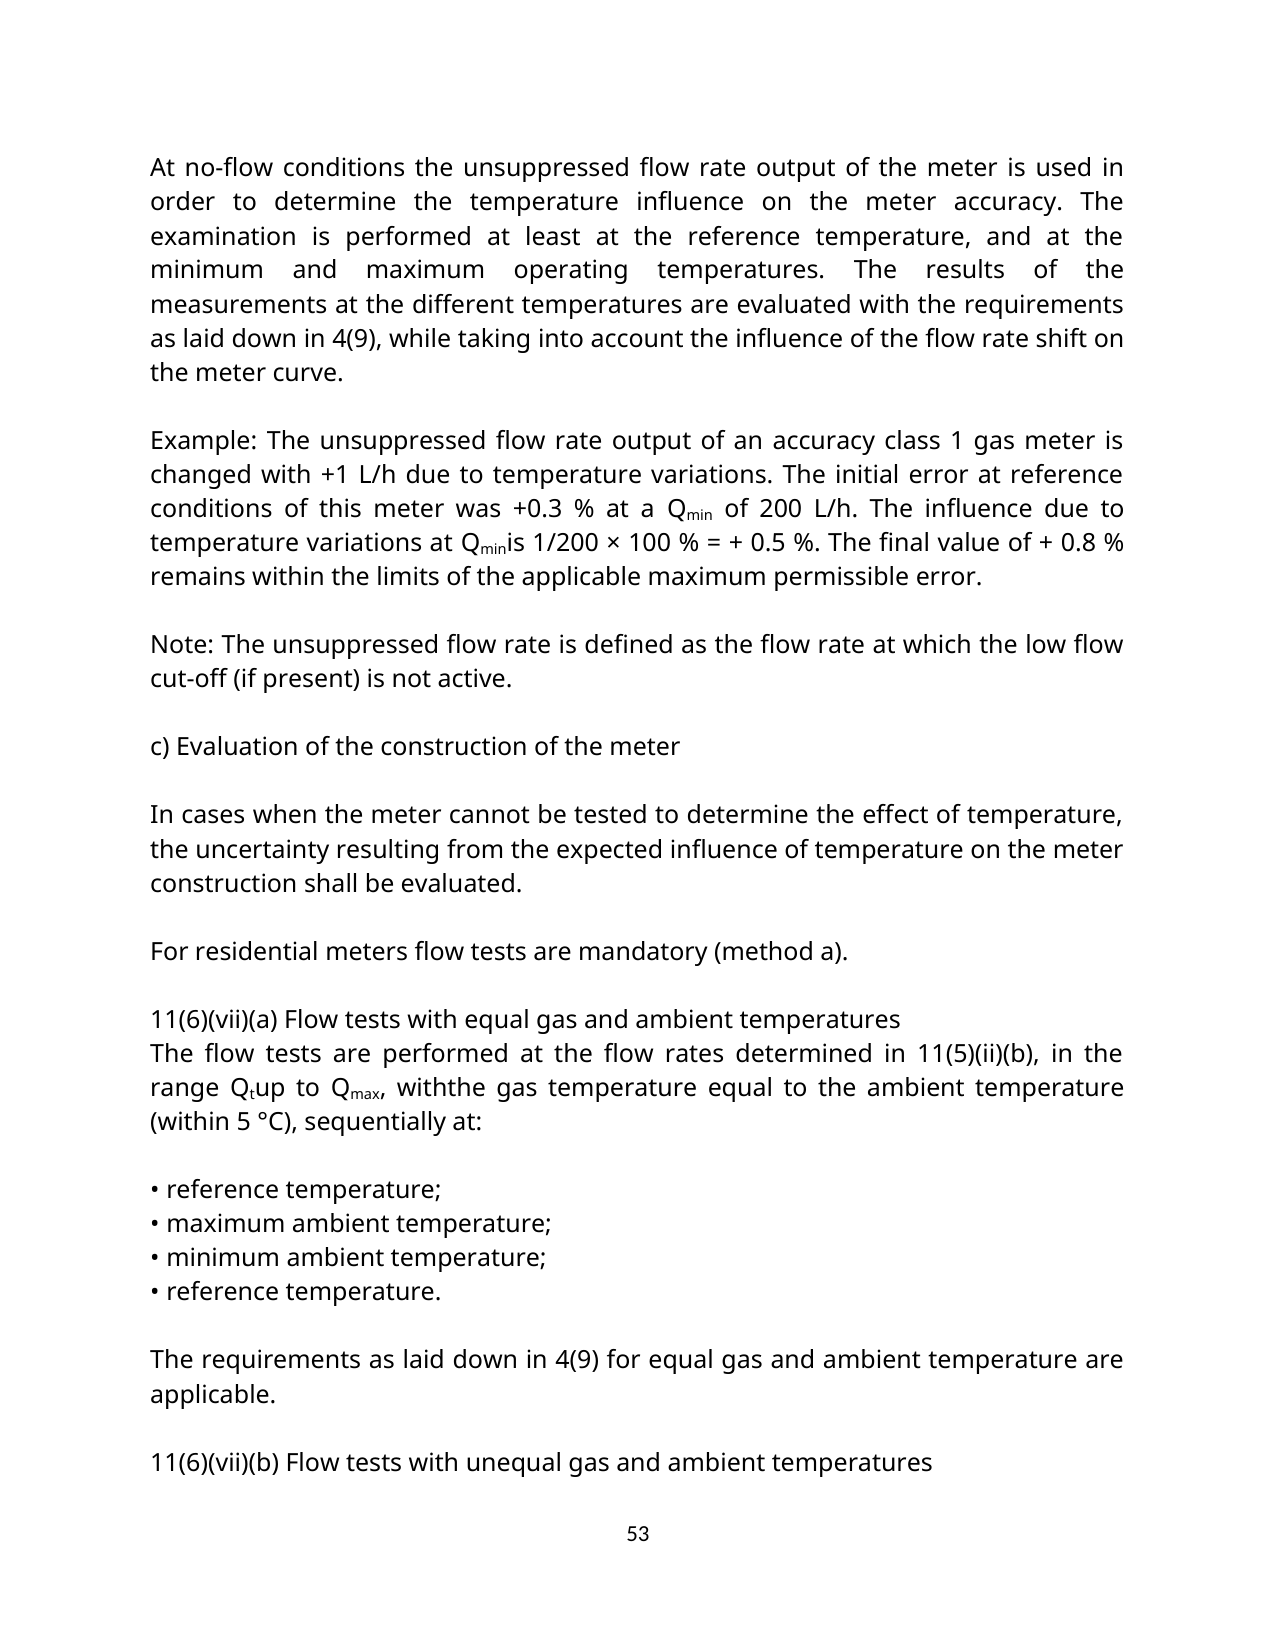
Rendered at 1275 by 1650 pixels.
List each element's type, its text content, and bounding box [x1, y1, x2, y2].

text Note: The unsuppressed flow rate is defined as the flow rate at which the low flow cut-off (if present) is not active. [150, 627, 1125, 695]
text • minimum ambient temperature; [150, 1240, 1125, 1274]
text • maximum ambient temperature; [150, 1206, 1125, 1240]
text • reference temperature. [150, 1274, 1125, 1308]
text Example: The unsuppressed flow rate output of an accuracy class 1 gas meter is changed with +1 L/h due to temperature variations. The initial error at reference conditions of this meter was +0.3 % at a Qmin of 200 L/h. The influence due to temperature variations at Qminis 1/200 × 100 % = + 0.5 %. The final value of + 0.8 % remains within the limits of the applicable maximum permissible error. [150, 422, 1125, 593]
text 11(6)(vii)(b) Flow tests with unequal gas and ambient temperatures [150, 1444, 1125, 1478]
text For residential meters flow tests are mandatory (method a). [150, 933, 1125, 967]
text At no-flow conditions the unsuppressed flow rate output of the meter is used in order to determine the temperature influence on the meter accuracy. The examination is performed at least at the reference temperature, and at the minimum and maximum operating temperatures. The results of the measurements at the different temperatures are evaluated with the requirements as laid down in 4(9), while taking into account the influence of the flow rate shift on the meter curve. [150, 150, 1125, 388]
text c) Evaluation of the construction of the meter [150, 729, 1125, 763]
text • reference temperature; [150, 1172, 1125, 1206]
text The requirements as laid down in 4(9) for equal gas and ambient temperature are applicable. [150, 1342, 1125, 1410]
text 11(6)(vii)(a) Flow tests with equal gas and ambient temperatures [150, 1002, 1125, 1036]
text In cases when the meter cannot be tested to determine the effect of temperature, the uncertainty resulting from the expected influence of temperature on the meter construction shall be evaluated. [150, 797, 1125, 899]
text The flow tests are performed at the flow rates determined in 11(5)(ii)(b), in the range Qtup to Qmax, withthe gas temperature equal to the ambient temperature (within 5 °C), sequentially at: [150, 1036, 1125, 1138]
